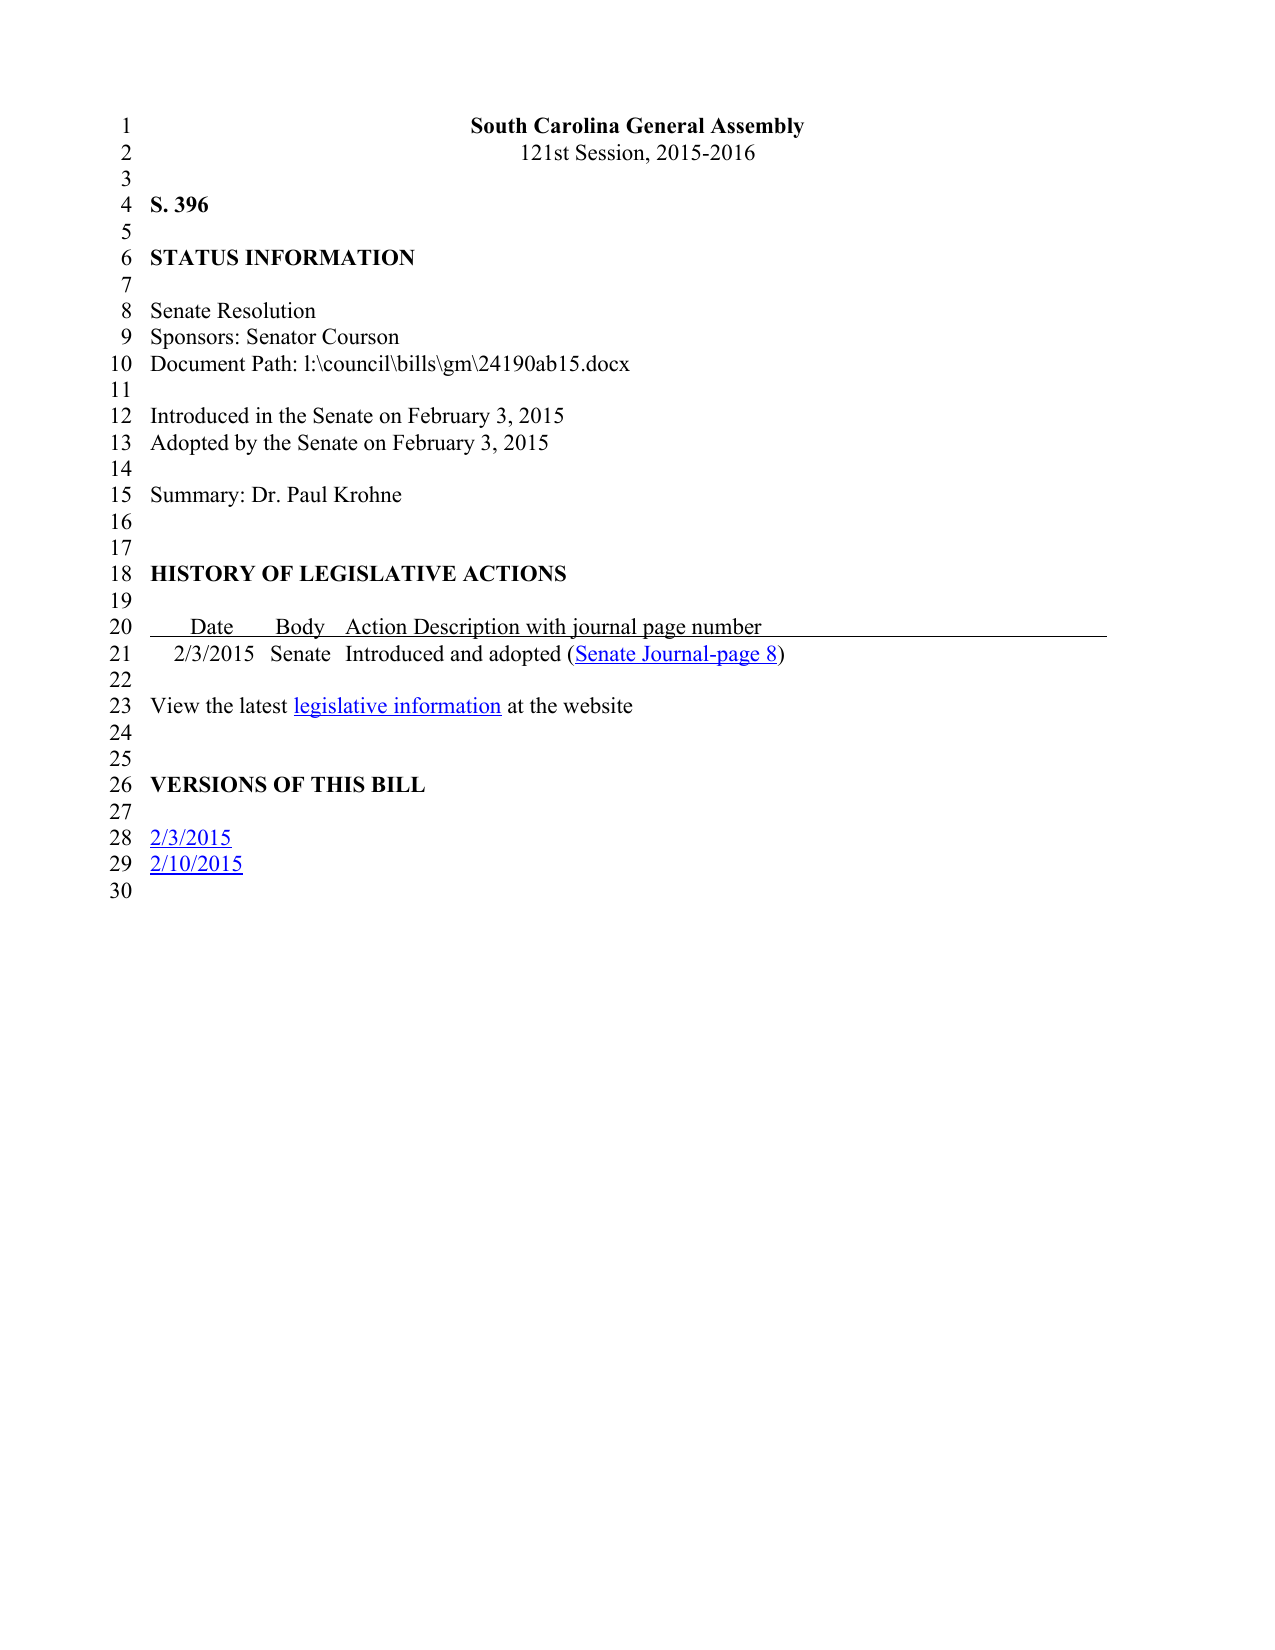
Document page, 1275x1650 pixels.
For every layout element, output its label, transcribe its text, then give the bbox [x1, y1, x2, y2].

text VERSIONS OF THIS BILL [150, 771, 1125, 798]
text STATUS INFORMATION [150, 244, 1125, 271]
text View the latest legislative information at the website [150, 692, 1125, 719]
text 2/3/2015 [150, 824, 1125, 850]
text Adopted by the Senate on February 3, 2015 [150, 429, 1125, 455]
text Senate Resolution [150, 297, 1125, 323]
text HISTORY OF LEGISLATIVE ACTIONS [150, 561, 1125, 587]
text 121st Session, 2015-2016 [150, 139, 1125, 165]
text Sponsors: Senator Courson [150, 323, 1125, 350]
text Introduced in the Senate on February 3, 2015 [150, 402, 1125, 429]
text South Carolina General Assembly [150, 112, 1125, 139]
text 2/10/2015 [150, 850, 1125, 877]
text 2/3/2015 Senate Introduced and adopted (Senate Journal-page 8) [150, 639, 1125, 666]
text Date Body Action Description with journal page number [150, 613, 1125, 639]
text Document Path: l:\council\bills\gm\24190ab15.docx [150, 350, 1125, 376]
text S. 396 [150, 192, 1125, 218]
text Summary: Dr. Paul Krohne [150, 481, 1125, 508]
